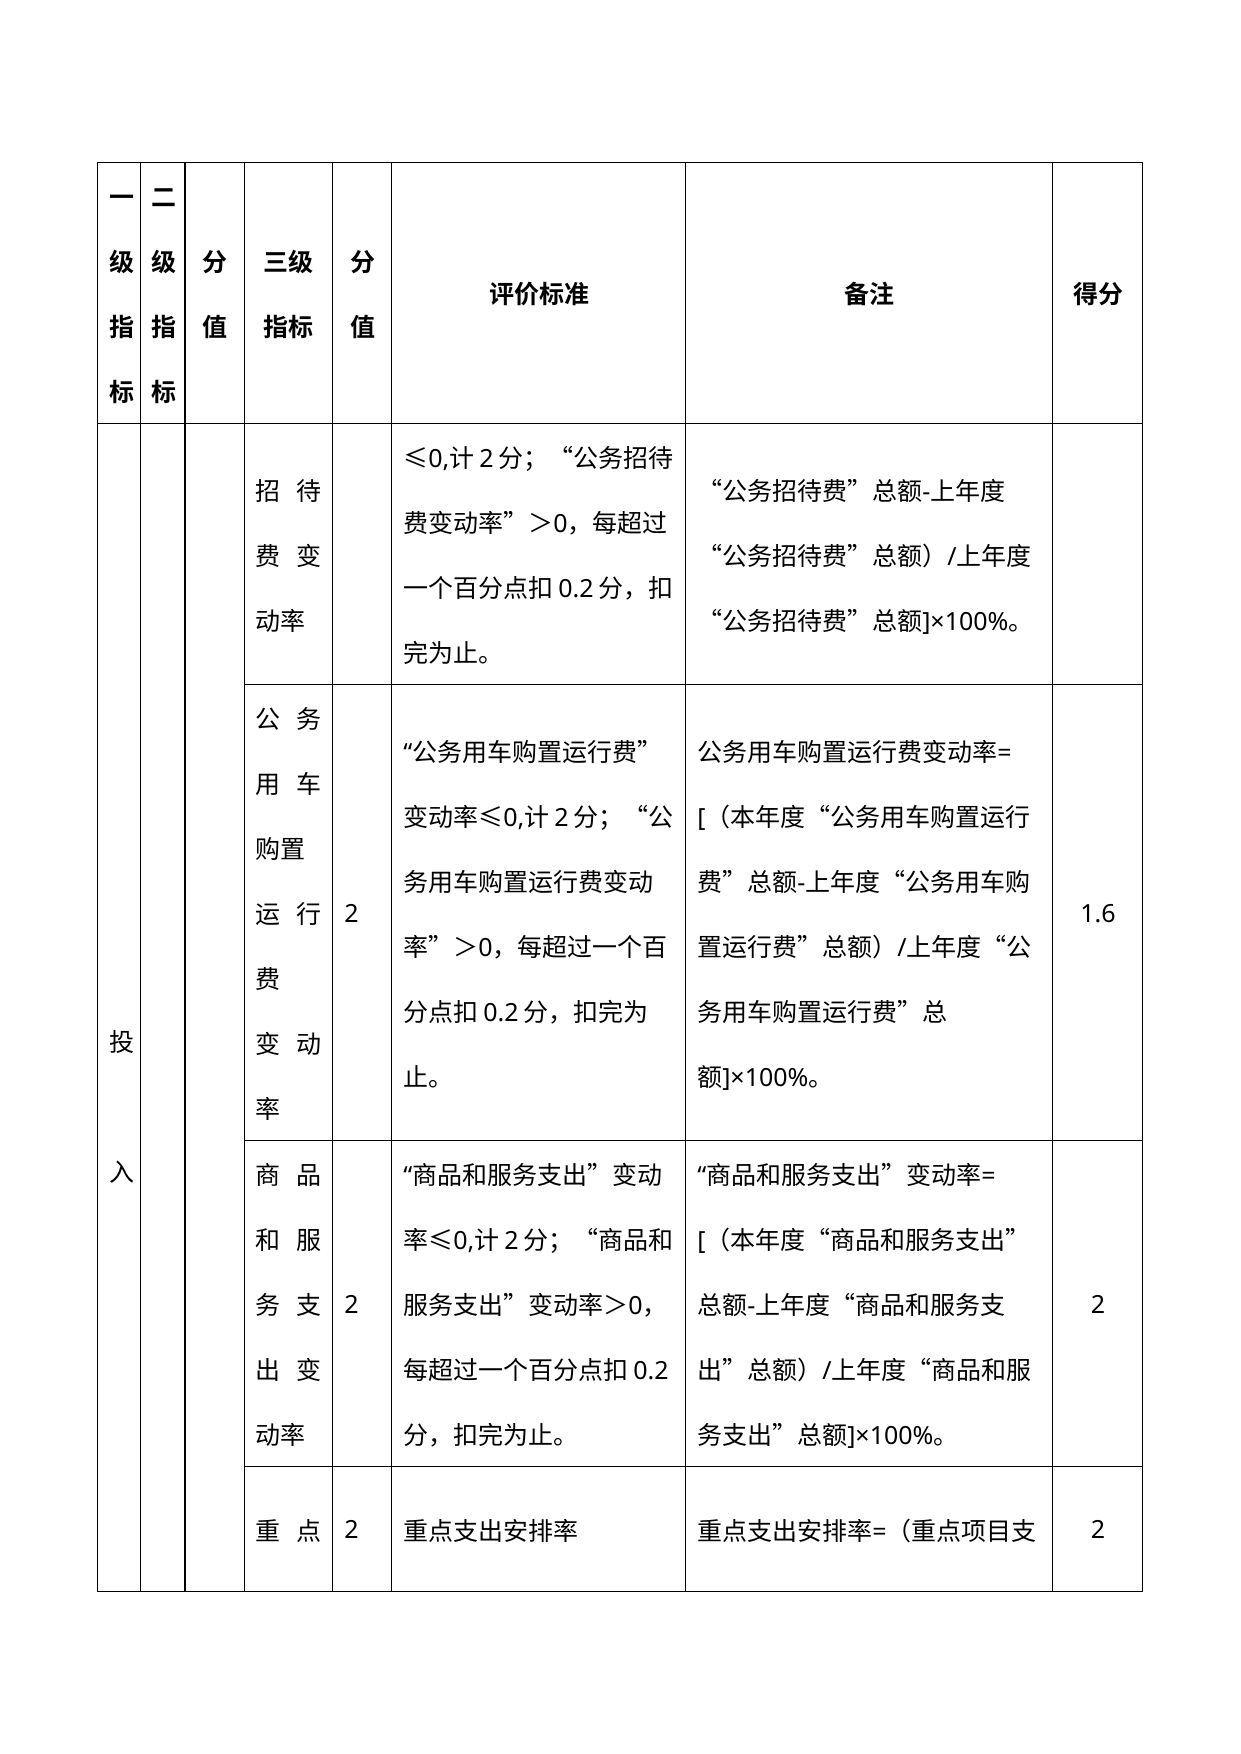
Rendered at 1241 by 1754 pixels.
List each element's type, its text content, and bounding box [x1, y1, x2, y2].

table_header 二级指标 [141, 163, 184, 423]
table_cell “商品和服务支出”变动率=[（本年度“商品和服务支出”总额-上年度“商品和服务支出”总额）/上年度“商品和服务支出”总额]×100%。 [686, 1141, 1052, 1466]
table_cell 2 [1053, 1467, 1142, 1591]
table_header 分值 [333, 163, 391, 423]
table_cell 1.6 [1053, 685, 1142, 1140]
table_cell 公务用车购置 运行费 变动率 [245, 685, 332, 1140]
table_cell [686, 1467, 1052, 1591]
table_cell 2 [1053, 1141, 1142, 1466]
table_cell 公务 招待费变动率 [245, 424, 332, 684]
table_cell 2 [333, 685, 391, 1140]
table_header 得分 [1053, 163, 1142, 423]
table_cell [392, 424, 685, 684]
table_cell “商品和服务支出”变动率≤0,计2分；“商品和服务支出”变动率＞0，每超过一个百分点扣0.2分，扣完为止。 [392, 1141, 685, 1466]
table_header 备注 [686, 163, 1052, 423]
table_cell 2 [333, 1141, 391, 1466]
table_cell 重点 支出 安排率 [245, 1467, 332, 1591]
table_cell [686, 424, 1052, 684]
table_cell 公务用车购置运行费变动率=[（本年度“公务用车购置运行费”总额-上年度“公务用车购置运行费”总额）/上年度“公务用车购置运行费”总额]×100%。 [686, 685, 1052, 1140]
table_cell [392, 1467, 685, 1591]
table_header 一级指标 [98, 163, 140, 423]
table_cell 2 [333, 424, 391, 684]
table_cell “公务用车购置运行费”变动率≤0,计2分；“公务用车购置运行费变动率”＞0，每超过一个百分点扣0.2分，扣完为止。 [392, 685, 685, 1140]
table_header 评价标准 [392, 163, 685, 423]
table_header 分值 [186, 163, 244, 423]
table_cell 2 [1053, 424, 1142, 684]
table_cell 2 [333, 1467, 391, 1591]
table_header 三级 指标 [245, 163, 332, 423]
table_cell 商品 和服务支出 变动率 [245, 1141, 332, 1466]
